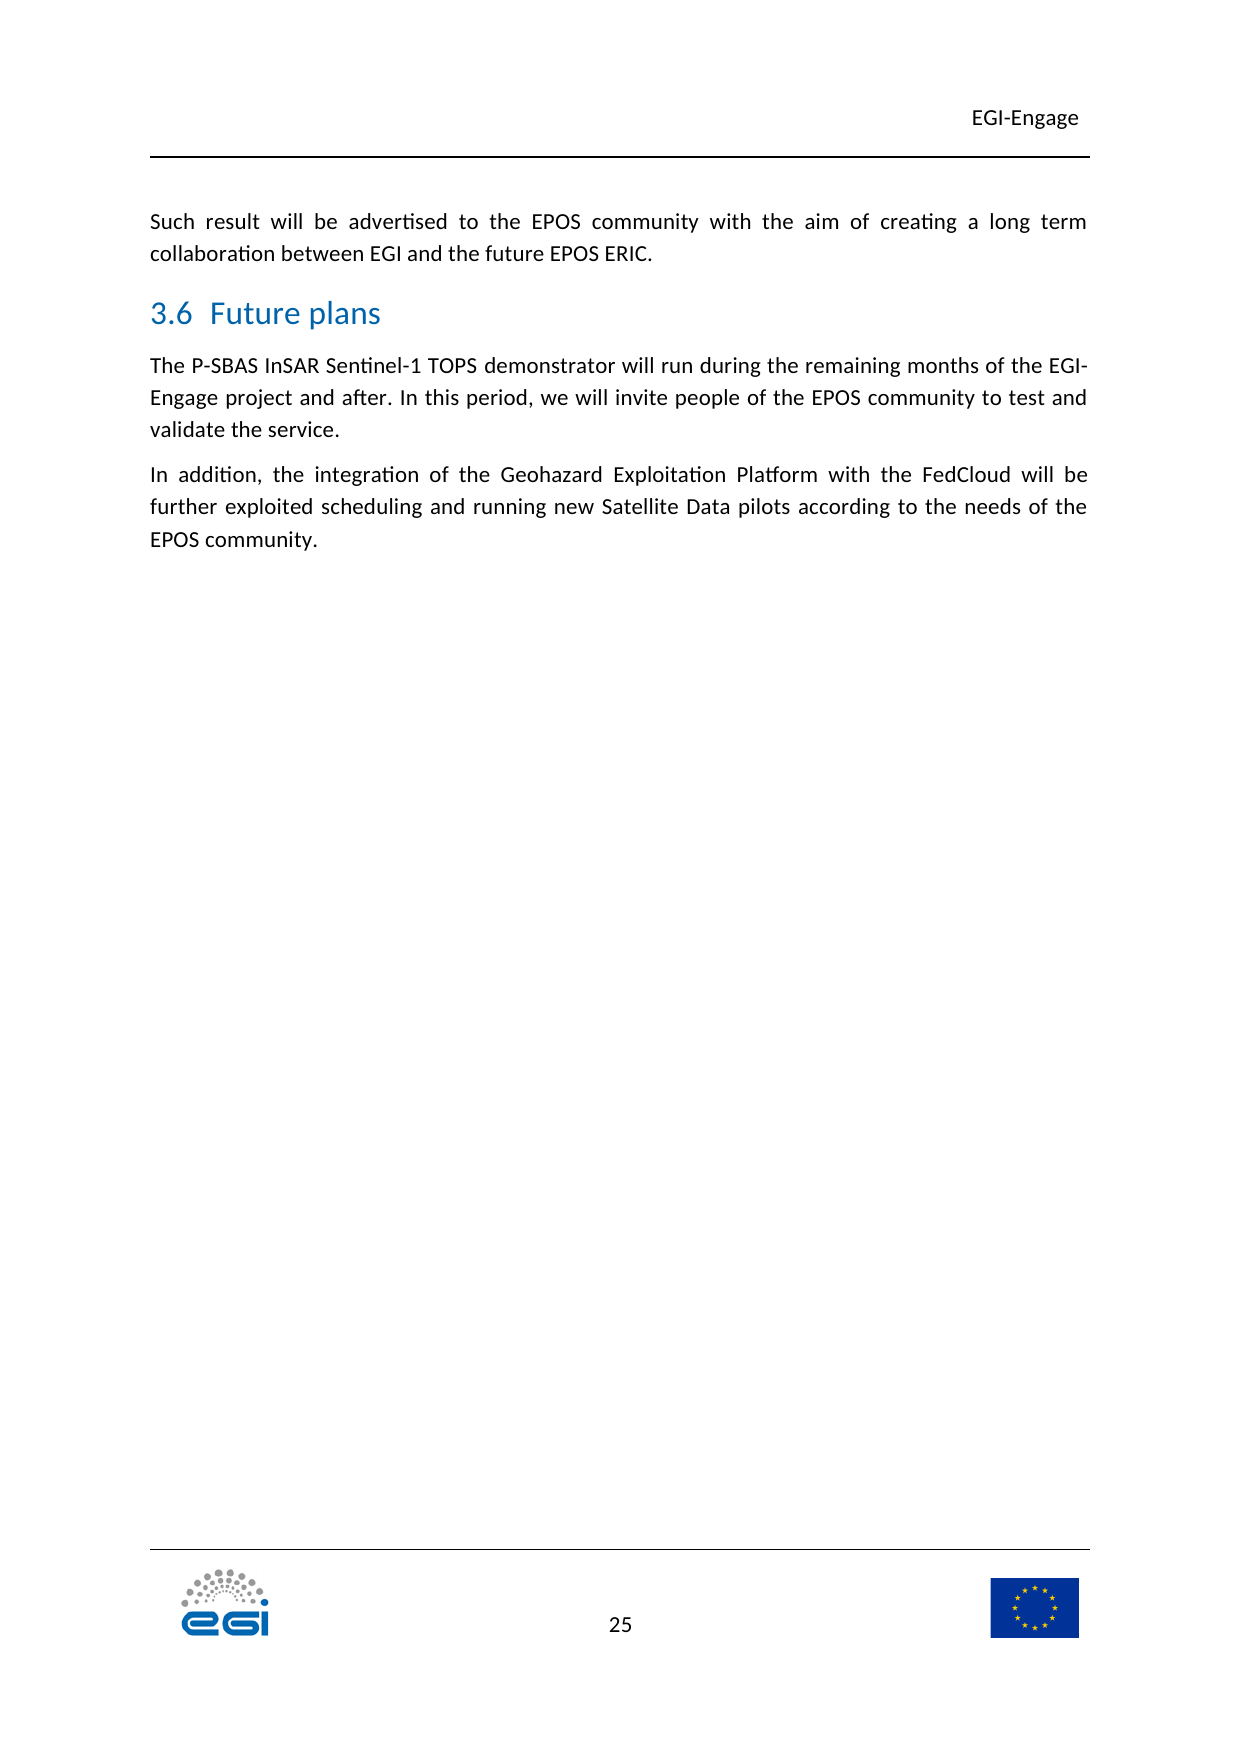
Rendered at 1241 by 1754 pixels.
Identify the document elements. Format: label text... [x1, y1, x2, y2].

text In addition, the integration of the Geohazard Exploitation Platform with the FedCloud will be further exploited scheduling and running new Satellite Data pilots according to the needs of the EPOS community. [150, 460, 1090, 553]
text Such result will be advertised to the EPOS community with the aim of creating a long term collaboration between EGI and the future EPOS ERIC. [150, 207, 1090, 267]
text The P-SBAS InSAR Sentinel-1 TOPS demonstrator will run during the remaining months of the EGI-Engage project and after. In this period, we will invite people of the EPOS community to test and validate the service. [150, 351, 1090, 444]
picture [161, 1567, 287, 1638]
subtitle Future plans [150, 292, 1090, 333]
picture [990, 1578, 1079, 1638]
